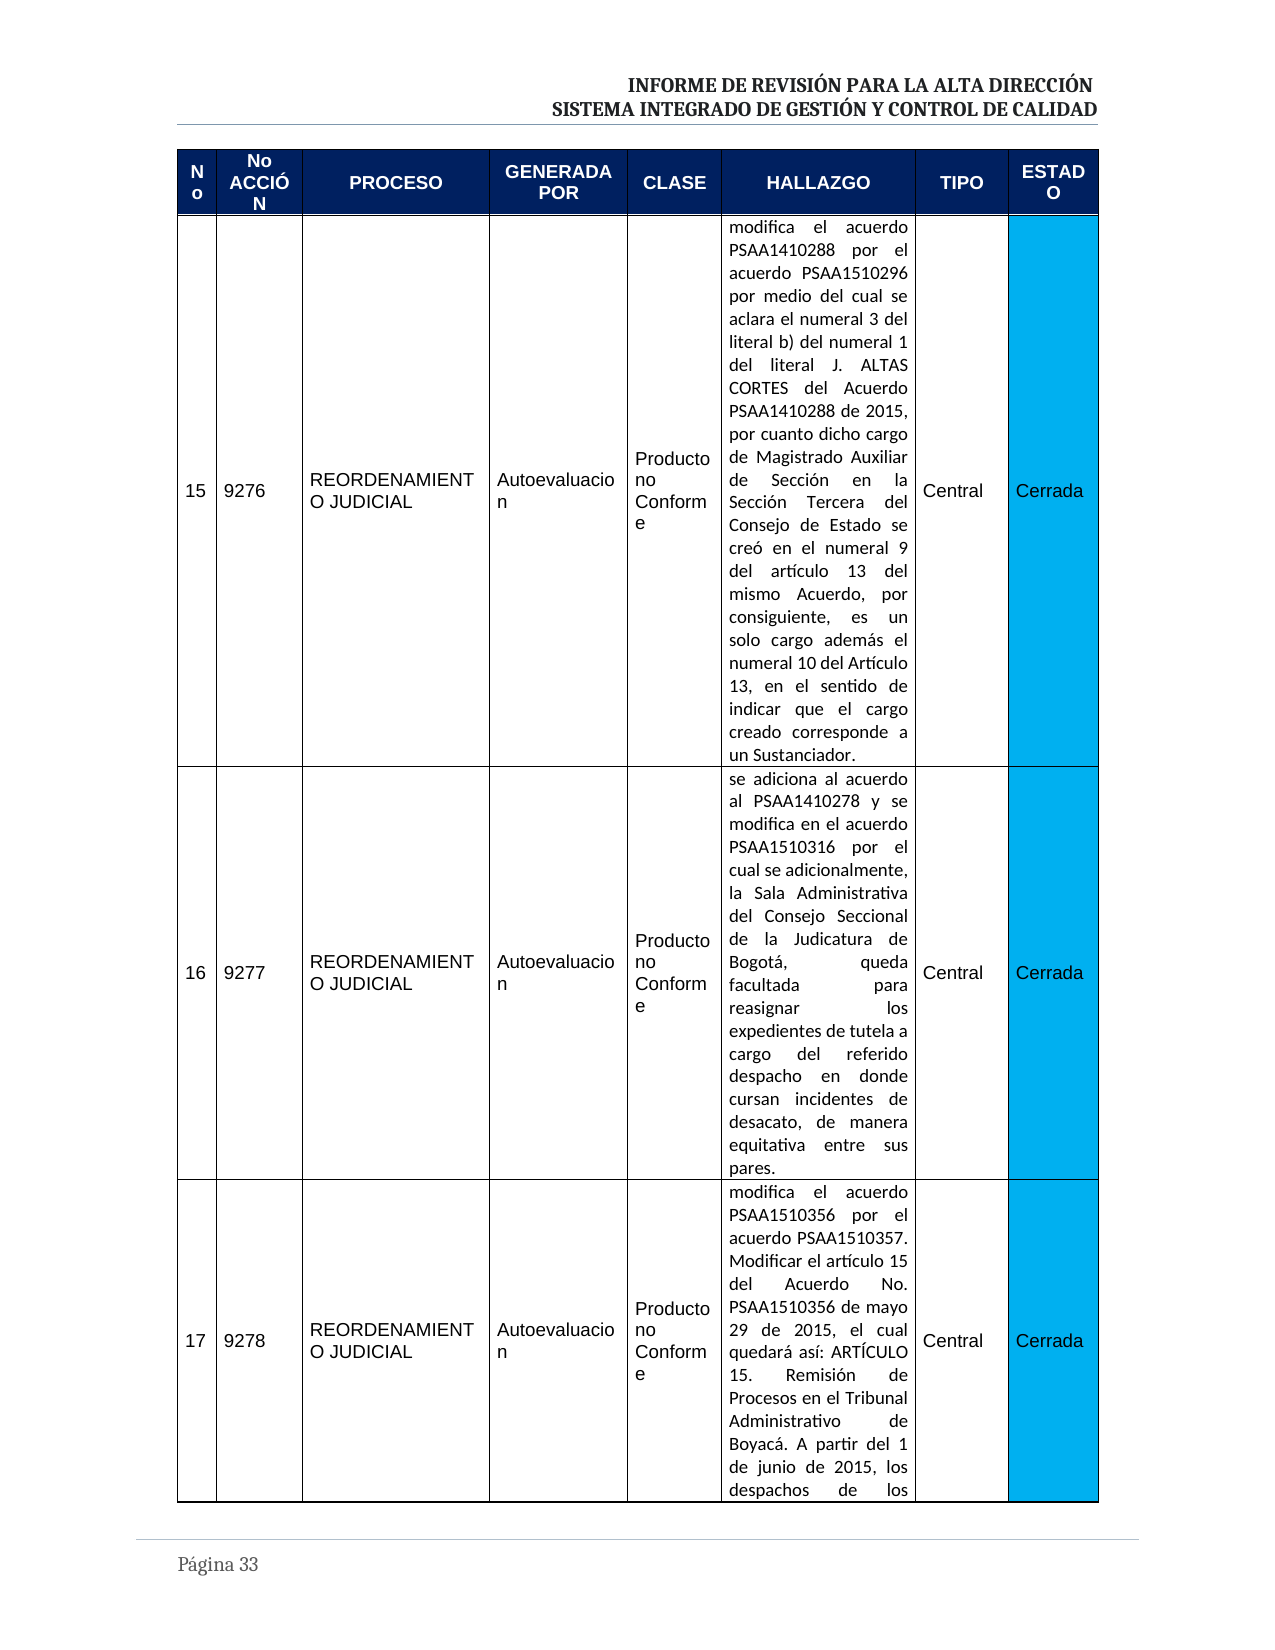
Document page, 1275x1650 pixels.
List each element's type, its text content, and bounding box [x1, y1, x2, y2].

table_header No [178, 150, 216, 214]
table_cell REORDENAMIENTO JUDICIAL [303, 216, 489, 766]
table_header PROCESO [303, 150, 489, 214]
table_header ESTADO [1009, 150, 1098, 214]
table_cell 17 [178, 1180, 216, 1501]
table_cell Central [916, 1180, 1008, 1501]
table_cell modifica el acuerdo PSAA1410288 por el acuerdo PSAA1510296 por medio del cual se aclara el numeral 3 del literal b) del numeral 1 del literal J. ALTAS CORTES del Acuerdo PSAA1410288 de 2015, por cuanto dicho cargo de Magistrado Auxiliar de Sección en la Sección Tercera del Consejo de Estado se creó en el numeral 9 del artículo 13 del mismo Acuerdo, por consiguiente, es un solo cargo además el numeral 10 del Artículo 13, en el sentido de indicar que el cargo creado corresponde a un Sustanciador. [722, 216, 915, 766]
table_cell Central [916, 216, 1008, 766]
table_header CLASE [628, 150, 721, 214]
table_cell REORDENAMIENTO JUDICIAL [303, 767, 489, 1179]
table_cell 9278 [217, 1180, 302, 1501]
table_header No ACCIÓN [217, 150, 302, 214]
table_cell se adiciona al acuerdo al PSAA1410278 y se modifica en el acuerdo PSAA1510316 por el cual se adicionalmente, la Sala Administrativa del Consejo Seccional de la Judicatura de Bogotá, queda facultada para reasignar los expedientes de tutela a cargo del referido despacho en donde cursan incidentes de desacato, de manera equitativa entre sus pares. [722, 767, 915, 1179]
table_cell Autoevaluacion [490, 1180, 627, 1501]
table_cell Producto no Conforme [628, 767, 721, 1179]
table_cell 16 [178, 767, 216, 1179]
table_cell 15 [178, 216, 216, 766]
table_cell 9276 [217, 216, 302, 766]
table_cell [722, 1180, 915, 1501]
table_header TIPO [916, 150, 1008, 214]
table_header HALLAZGO [722, 150, 915, 214]
table_cell Producto no Conforme [628, 216, 721, 766]
table_header GENERADA POR [490, 150, 627, 214]
table_cell Producto no Conforme [628, 1180, 721, 1501]
table_cell Cerrada [1009, 216, 1098, 766]
table_cell Central [916, 767, 1008, 1179]
table_cell Cerrada [1009, 1180, 1098, 1501]
table_cell REORDENAMIENTO JUDICIAL [303, 1180, 489, 1501]
table_cell 9277 [217, 767, 302, 1179]
table_cell Autoevaluacion [490, 767, 627, 1179]
table_cell Autoevaluacion [490, 216, 627, 766]
table_cell Cerrada [1009, 767, 1098, 1179]
